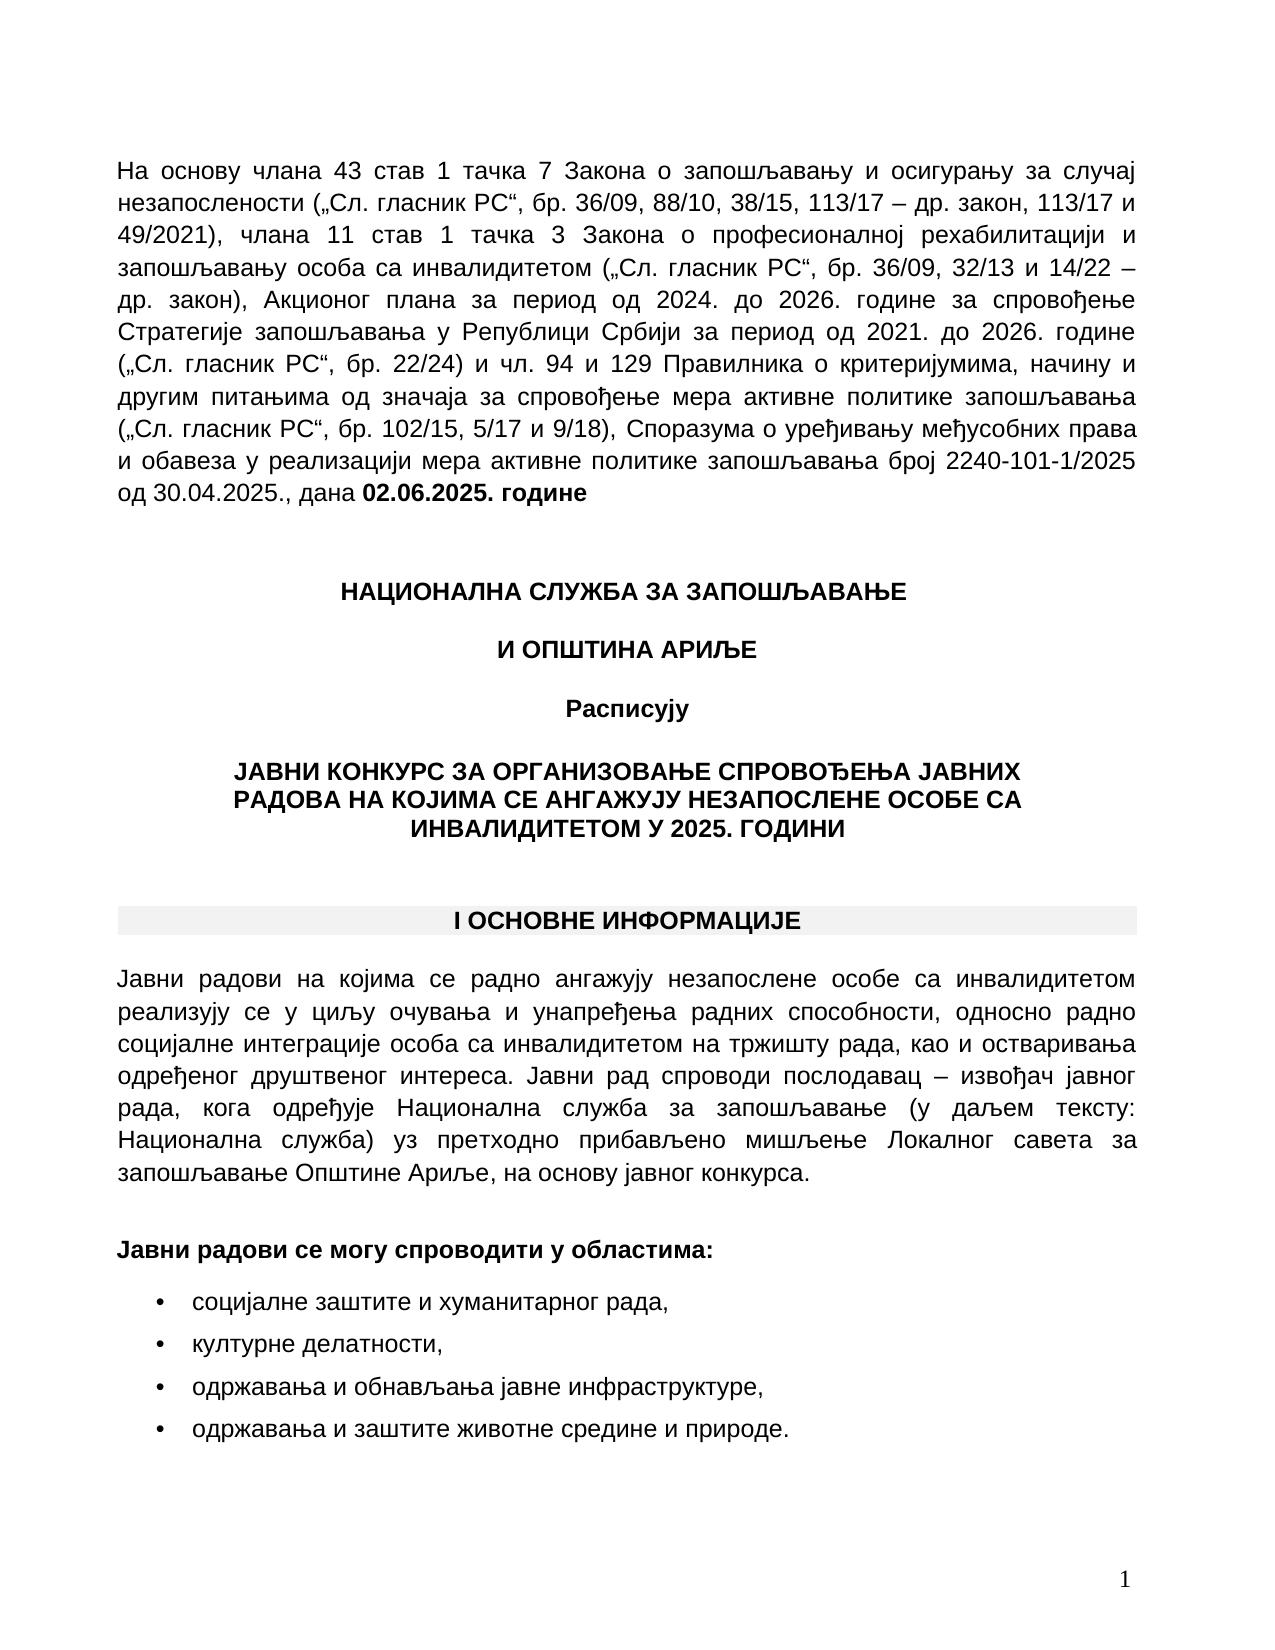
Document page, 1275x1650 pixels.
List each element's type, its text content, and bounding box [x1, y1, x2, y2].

text Јавни радови се могу спроводити у областима: [116, 1235, 1137, 1264]
list одржавања и заштите животне средине и природе. [156, 1414, 1137, 1443]
list одржавања и обнављања јавне инфраструктуре, [156, 1372, 1137, 1401]
text И ОПШТИНА АРИЉЕ [116, 635, 1137, 664]
list социјалне заштите и хуманитарног рада, [156, 1287, 1137, 1316]
text Jавни радови на којима се радно ангажују незапослене особе са инвалидитетом реализују се у циљу очувања и унапређења радних способности, односно радно социјалне интеграције особа са инвалидитетом на тржишту рада, као и остваривања одређеног друштвеног интереса. Јавни рад спроводи послодавац – извођач јавног рада, кога одређује Национална служба за запошљавање (у даљем тексту: Национална служба) уз претходно прибављено мишљење Локалног савета за запошљавање Општине Ариље, на основу јавног конкурса. [116, 964, 1137, 1186]
list културне делатности, [156, 1329, 1137, 1358]
text ЈАВНИ КОНКУРС ЗА ОРГАНИЗОВАЊЕ СПРОВОЂЕЊА ЈАВНИХ РАДОВА НА КОЈИМА СЕ АНГАЖУЈУ НЕЗАПОСЛЕНЕ ОСОБЕ СА ИНВАЛИДИТЕТОМ У 2025. ГОДИНИ [187, 756, 1068, 843]
text Расписују [118, 694, 1136, 723]
text На основу члана 43 став 1 тачка 7 Закона о запошљавању и осигурању за случај незапослености („Сл. гласник РС“, бр. 36/09, 88/10, 38/15, 113/17 – др. закон, 113/17 и 49/2021), члана 11 став 1 тачка 3 Закона о професионалној рехабилитацији и запошљавању особа са инвалидитетом („Сл. гласник РС“, бр. 36/09, 32/13 и 14/22 – др. закон), Акционог плана за период од 2024. до 2026. годинe за спровођење Стратегије запошљавања у Републици Србији за период од 2021. до 2026. године („Сл. гласник РС“, бр. 22/24) и чл. 94 и 129 Правилника о критеријумима, начину и другим питањима од значаја за спровођење мера активне политике запошљавања („Сл. гласник РС“, бр. 102/15, 5/17 и 9/18), Споразума о уређивању међусобних права и обавеза у реализацији мера активне политике запошљавања број 2240-101-1/2025 од 30.04.2025., дана 02.06.2025. године [116, 156, 1137, 507]
text НАЦИОНАЛНА СЛУЖБА ЗА ЗАПОШЉАВАЊЕ [116, 577, 1137, 605]
subtitle I ОСНОВНЕ ИНФОРМАЦИЈЕ [118, 906, 1137, 935]
